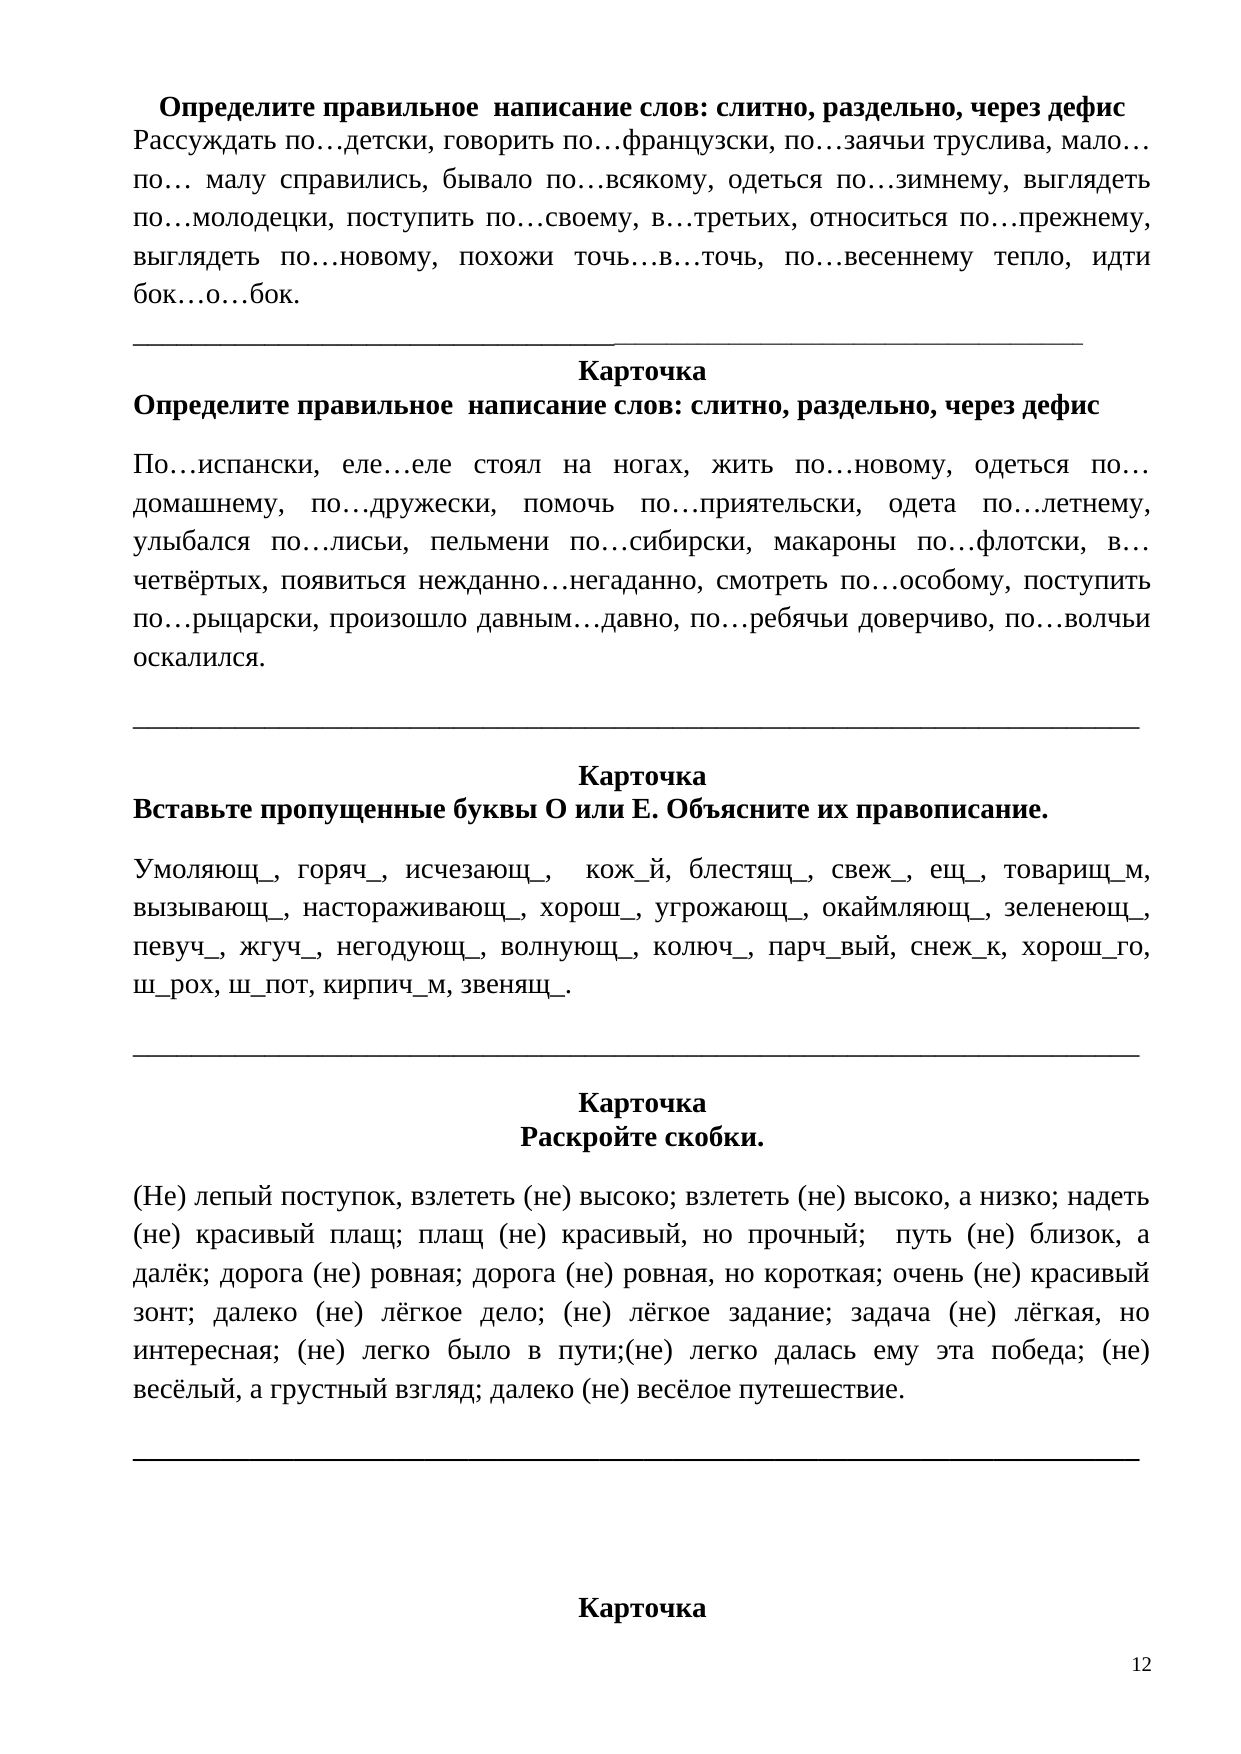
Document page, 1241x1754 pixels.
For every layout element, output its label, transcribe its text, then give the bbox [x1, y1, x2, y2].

text Умоляющ_, горяч_, исчезающ_, кож_й, блестящ_, свеж_, ещ_, товарищ_м, вызывающ_, настораживающ_, хорош_, угрожающ_, окаймляющ_, зеленеющ_, певуч_, жгуч_, негодующ_, волнующ_, колюч_, парч_вый, снеж_к, хорош_го, ш_рох, ш_пот, кирпич_м, звенящ_. [133, 851, 1152, 1000]
text Вставьте пропущенные буквы О или Е. Объясните их правописание. [133, 791, 1152, 825]
text Карточка [133, 353, 1152, 387]
text Рассуждать по…детски, говорить по…французски, по…заячьи труслива, мало…по… малу справились, бывало по…всякому, одеться по…зимнему, выглядеть по…молодецки, поступить по…своему, в…третьих, относиться по…прежнему, выглядеть по…новому, похожи точь…в…точь, по…весеннему тепло, идти бок…о…бок. [133, 122, 1152, 310]
text ______________________________________________________________________________ [133, 315, 1152, 348]
text (Не) лепый поступок, взлететь (не) высоко; взлететь (не) высоко, а низко; надеть (не) красивый плащ; плащ (не) красивый, но прочный; путь (не) близок, а далёк; дорога (не) ровная; дорога (не) ровная, но короткая; очень (не) красивый зонт; далеко (не) лёгкое дело; (не) лёгкое задание; задача (не) лёгкая, но интересная; (не) легко было в пути;(не) легко далась ему эта победа; (не) весёлый, а грустный взгляд; далеко (не) весёлое путешествие. [133, 1178, 1152, 1404]
text Определите правильное написание слов: слитно, раздельно, через дефис [133, 387, 1152, 421]
text По…испански, еле…еле стоял на ногах, жить по…новому, одеться по…домашнему, по…дружески, помочь по…приятельски, одета по…летнему, улыбался по…лисьи, пельмени по…сибирски, макароны по…флотски, в…четвёртых, появиться нежданно…негаданно, смотреть по…особому, поступить по…рыцарски, произошло давным…давно, по…ребячьи доверчиво, по…волчьи оскалился. [133, 446, 1152, 673]
text Карточка [133, 1590, 1152, 1624]
text Карточка [133, 1085, 1152, 1119]
text _____________________________________________________________________ [133, 1026, 1152, 1059]
text Раскройте скобки. [133, 1119, 1152, 1152]
text Определите правильное написание слов: слитно, раздельно, через дефис [133, 89, 1152, 122]
text _____________________________________________________________________ [133, 1430, 1152, 1464]
text _____________________________________________________________________ [133, 698, 1152, 732]
text Карточка [133, 758, 1152, 791]
